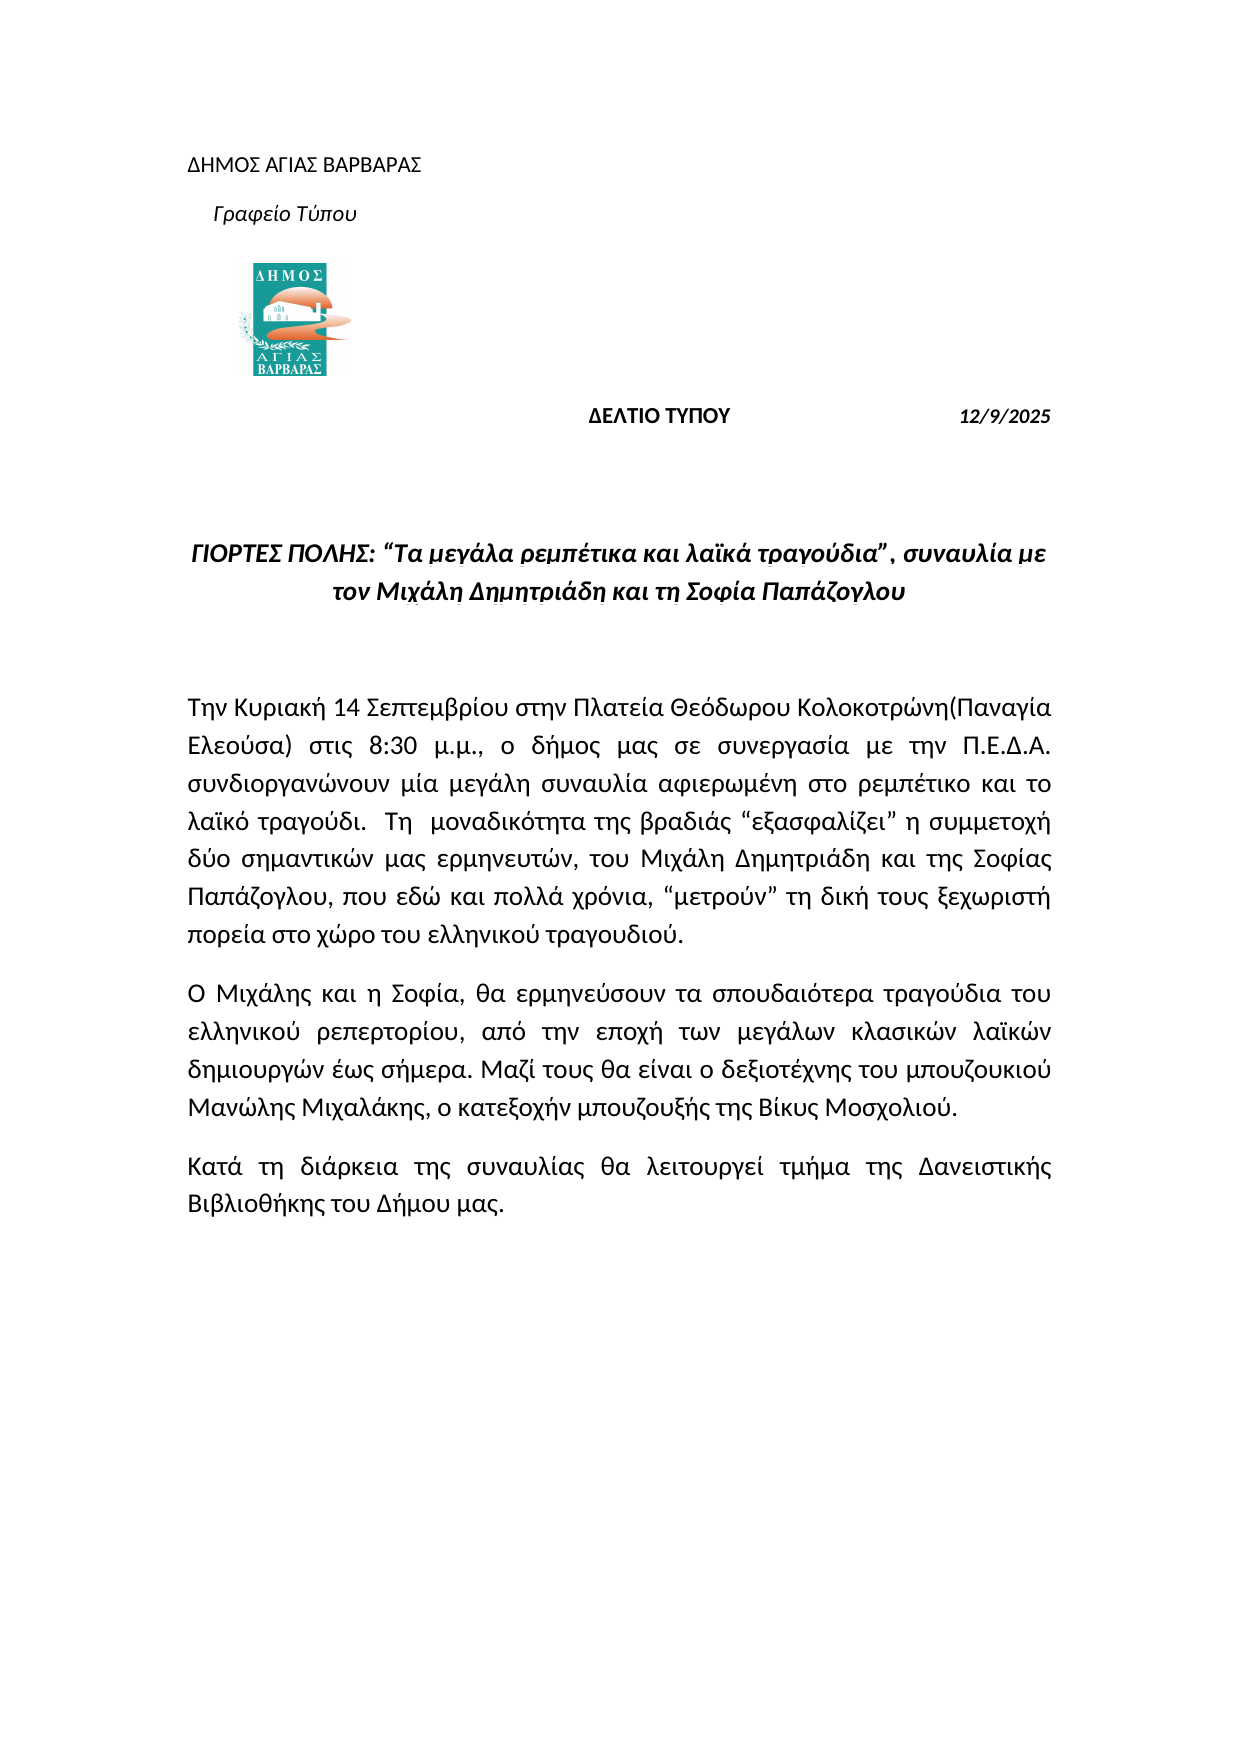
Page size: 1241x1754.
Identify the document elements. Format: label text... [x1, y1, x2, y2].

picture [238, 263, 351, 376]
text ΓΙΟΡΤΕΣ ΠΟΛΗΣ: “Τα μεγάλα ρεμπέτικα και λαϊκά τραγούδια”, συναυλία με τον Μιχάλη Δημητριάδη και τη Σοφία Παπάζογλου [187, 536, 1053, 607]
text Κατά τη διάρκεια της συναυλίας θα λειτουργεί τμήμα της Δανειστικής Βιβλιοθήκης του Δήμου μας. [187, 1149, 1053, 1220]
text Ο Μιχάλης και η Σοφία, θα ερμηνεύσουν τα σπουδαιότερα τραγούδια του ελληνικού ρεπερτορίου, από την εποχή των μεγάλων κλασικών λαϊκών δημιουργών έως σήμερα. Μαζί τους θα είναι ο δεξιοτέχνης του μπουζουκιού Μανώλης Μιχαλάκης, ο κατεξοχήν μπουζουξής της Βίκυς Μοσχολιού. [187, 976, 1053, 1123]
text ΔΗΜΟΣ ΑΓΙΑΣ ΒΑΡΒΑΡΑΣ [187, 150, 1053, 178]
text ΔΕΛΤΙΟ ΤΥΠΟΥ 12/9/2025 [187, 248, 1053, 461]
text Την Κυριακή 14 Σεπτεμβρίου στην Πλατεία Θεόδωρου Κολοκοτρώνη(Παναγία Ελεούσα) στις 8:30 μ.μ., ο δήμος μας σε συνεργασία με την Π.Ε.Δ.Α. συνδιοργανώνουν μία μεγάλη συναυλία αφιερωμένη στο ρεμπέτικο και το λαϊκό τραγούδι. Τη μοναδικότητα της βραδιάς “εξασφαλίζει” η συμμετοχή δύο σημαντικών μας ερμηνευτών, του Μιχάλη Δημητριάδη και της Σοφίας Παπάζογλου, που εδώ και πολλά χρόνια, “μετρούν” τη δική τους ξεχωριστή πορεία στο χώρο του ελληνικού τραγουδιού. [187, 690, 1053, 951]
text Γραφείο Τύπoυ [187, 199, 1053, 227]
